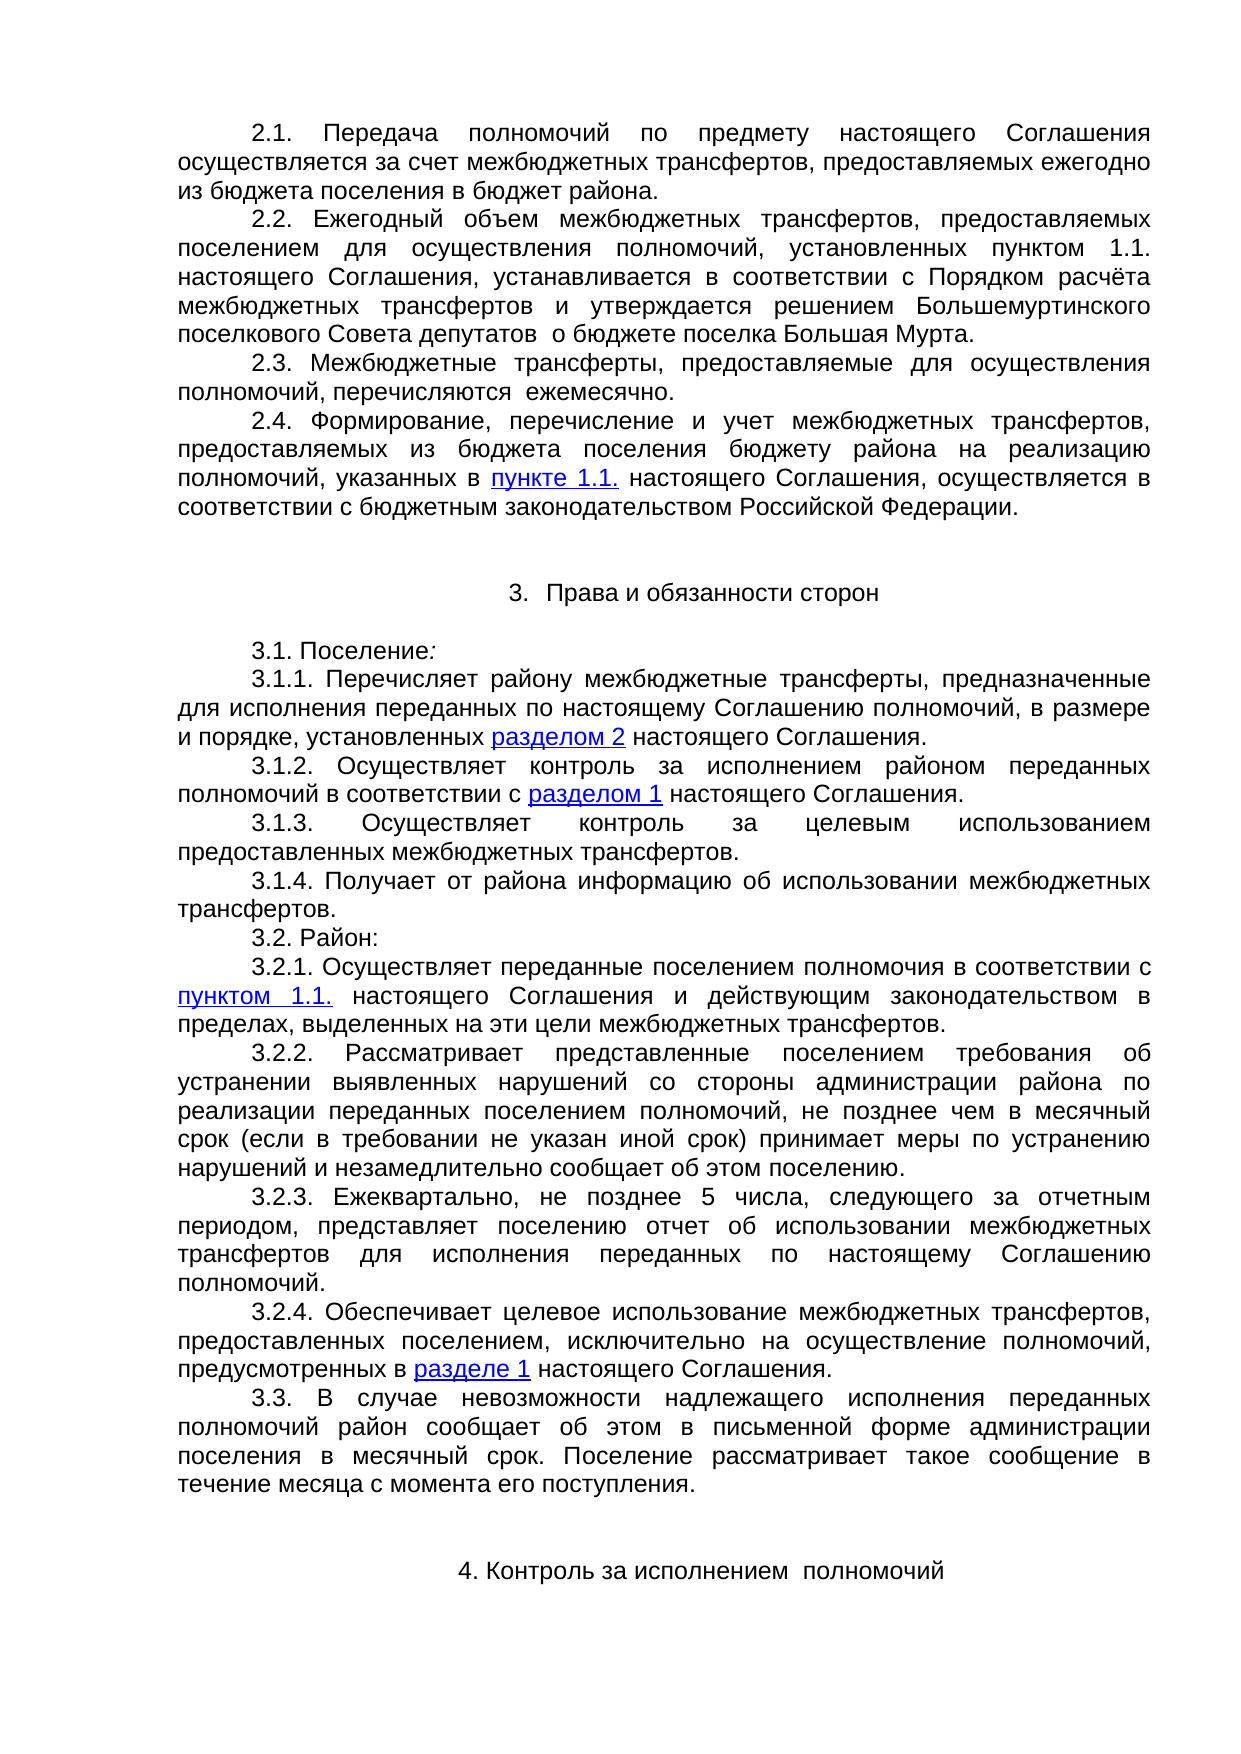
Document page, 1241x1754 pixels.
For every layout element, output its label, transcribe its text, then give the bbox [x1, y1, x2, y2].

text 3.3. В случае невозможности надлежащего исполнения переданных полномочий район сообщает об этом в письменной форме администрации поселения в месячный срок. Поселение рассматривает такое сообщение в течение месяца с момента его поступления. [177, 1383, 1152, 1498]
text 3.2.2. Рассматривает представленные поселением требования об устранении выявленных нарушений со стороны администрации района по реализации переданных поселением полномочий, не позднее чем в месячный срок (если в требовании не указан иной срок) принимает меры по устранению нарушений и незамедлительно сообщает об этом поселению. [177, 1038, 1152, 1182]
text 3.1.3. Осуществляет контроль за целевым использованием предоставленных межбюджетных трансфертов. [177, 808, 1152, 866]
text 3.1.1. Перечисляет району межбюджетные трансферты, предназначенные для исполнения переданных по настоящему Соглашению полномочий, в размере и порядке, установленных разделом 2 настоящего Соглашения. [177, 664, 1152, 751]
text 3.2.4. Обеспечивает целевое использование межбюджетных трансфертов, предоставленных поселением, исключительно на осуществление полномочий, предусмотренных в разделе 1 настоящего Соглашения. [177, 1297, 1152, 1383]
text 3.1.4. Получает от района информацию об использовании межбюджетных трансфертов. [177, 866, 1152, 923]
text 2.1. Передача полномочий по предмету настоящего Соглашения осуществляется за счет межбюджетных трансфертов, предоставляемых ежегодно из бюджета поселения в бюджет района. [177, 118, 1152, 204]
text 3.1.2. Осуществляет контроль за исполнением районом переданных полномочий в соответствии с разделом 1 настоящего Соглашения. [177, 751, 1152, 808]
text 3.2.1. Осуществляет переданные поселением полномочия в соответствии с пунктом 1.1. настоящего Соглашения и действующим законодательством в пределах, выделенных на эти цели межбюджетных трансфертов. [177, 952, 1152, 1038]
text 2.3. Межбюджетные трансферты, предоставляемые для осуществления полномочий, перечисляются ежемесячно. [177, 348, 1152, 406]
text 3.2. Район: [177, 923, 1152, 952]
text 4. Контроль за исполнением полномочий [177, 1556, 1152, 1584]
text 2.2. Ежегодный объем межбюджетных трансфертов, предоставляемых поселением для осуществления полномочий, установленных пунктом 1.1. настоящего Соглашения, устанавливается в соответствии с Порядком расчёта межбюджетных трансфертов и утверждается решением Большемуртинского поселкового Совета депутатов о бюджете поселка Большая Мурта. [177, 204, 1152, 348]
list Права и обязанности сторон [236, 578, 1152, 607]
text 3.2.3. Ежеквартально, не позднее 5 числа, следующего за отчетным периодом, представляет поселению отчет об использовании межбюджетных трансфертов для исполнения переданных по настоящему Соглашению полномочий. [177, 1182, 1152, 1297]
text 3.1. Поселение: [177, 636, 1152, 664]
text 2.4. Формирование, перечисление и учет межбюджетных трансфертов, предоставляемых из бюджета поселения бюджету района на реализацию полномочий, указанных в пункте 1.1. настоящего Соглашения, осуществляется в соответствии с бюджетным законодательством Российской Федерации. [177, 406, 1152, 521]
